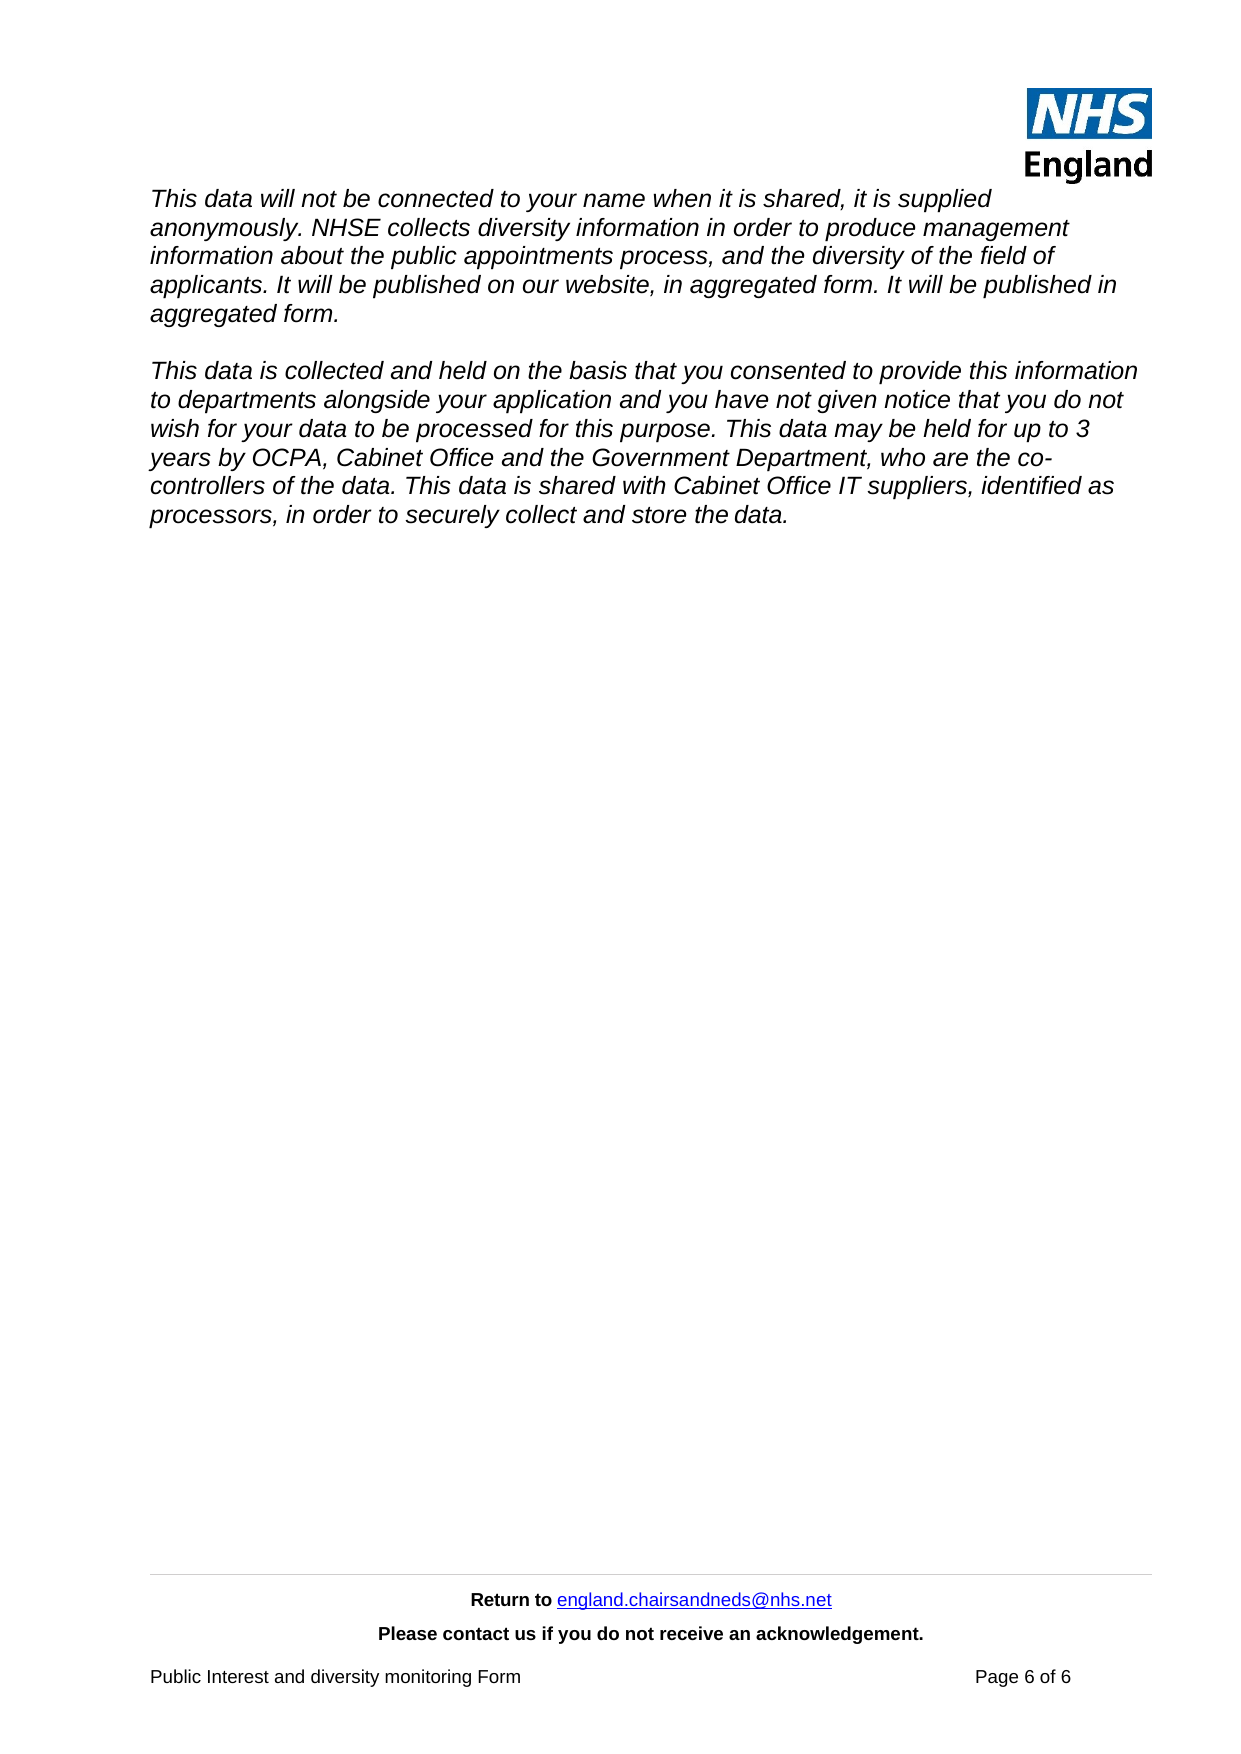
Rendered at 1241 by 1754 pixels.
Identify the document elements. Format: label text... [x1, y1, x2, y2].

text This data is collected and held on the basis that you consented to provide this information to departments alongside your application and you have not given notice that you do not wish for your data to be processed for this purpose. This data may be held for up to 3 years by OCPA, Cabinet Office and the Government Department, who are the co-controllers of the data. This data is shared with Cabinet Office IT suppliers, identified as processors, in order to securely collect and store the data. [150, 356, 1152, 529]
text This data will not be connected to your name when it is shared, it is supplied anonymously. NHSE collects diversity information in order to produce management information about the public appointments process, and the diversity of the field of applicants. It will be published on our website, in aggregated form. It will be published in aggregated form. [150, 184, 1152, 328]
picture [1025, 88, 1152, 184]
